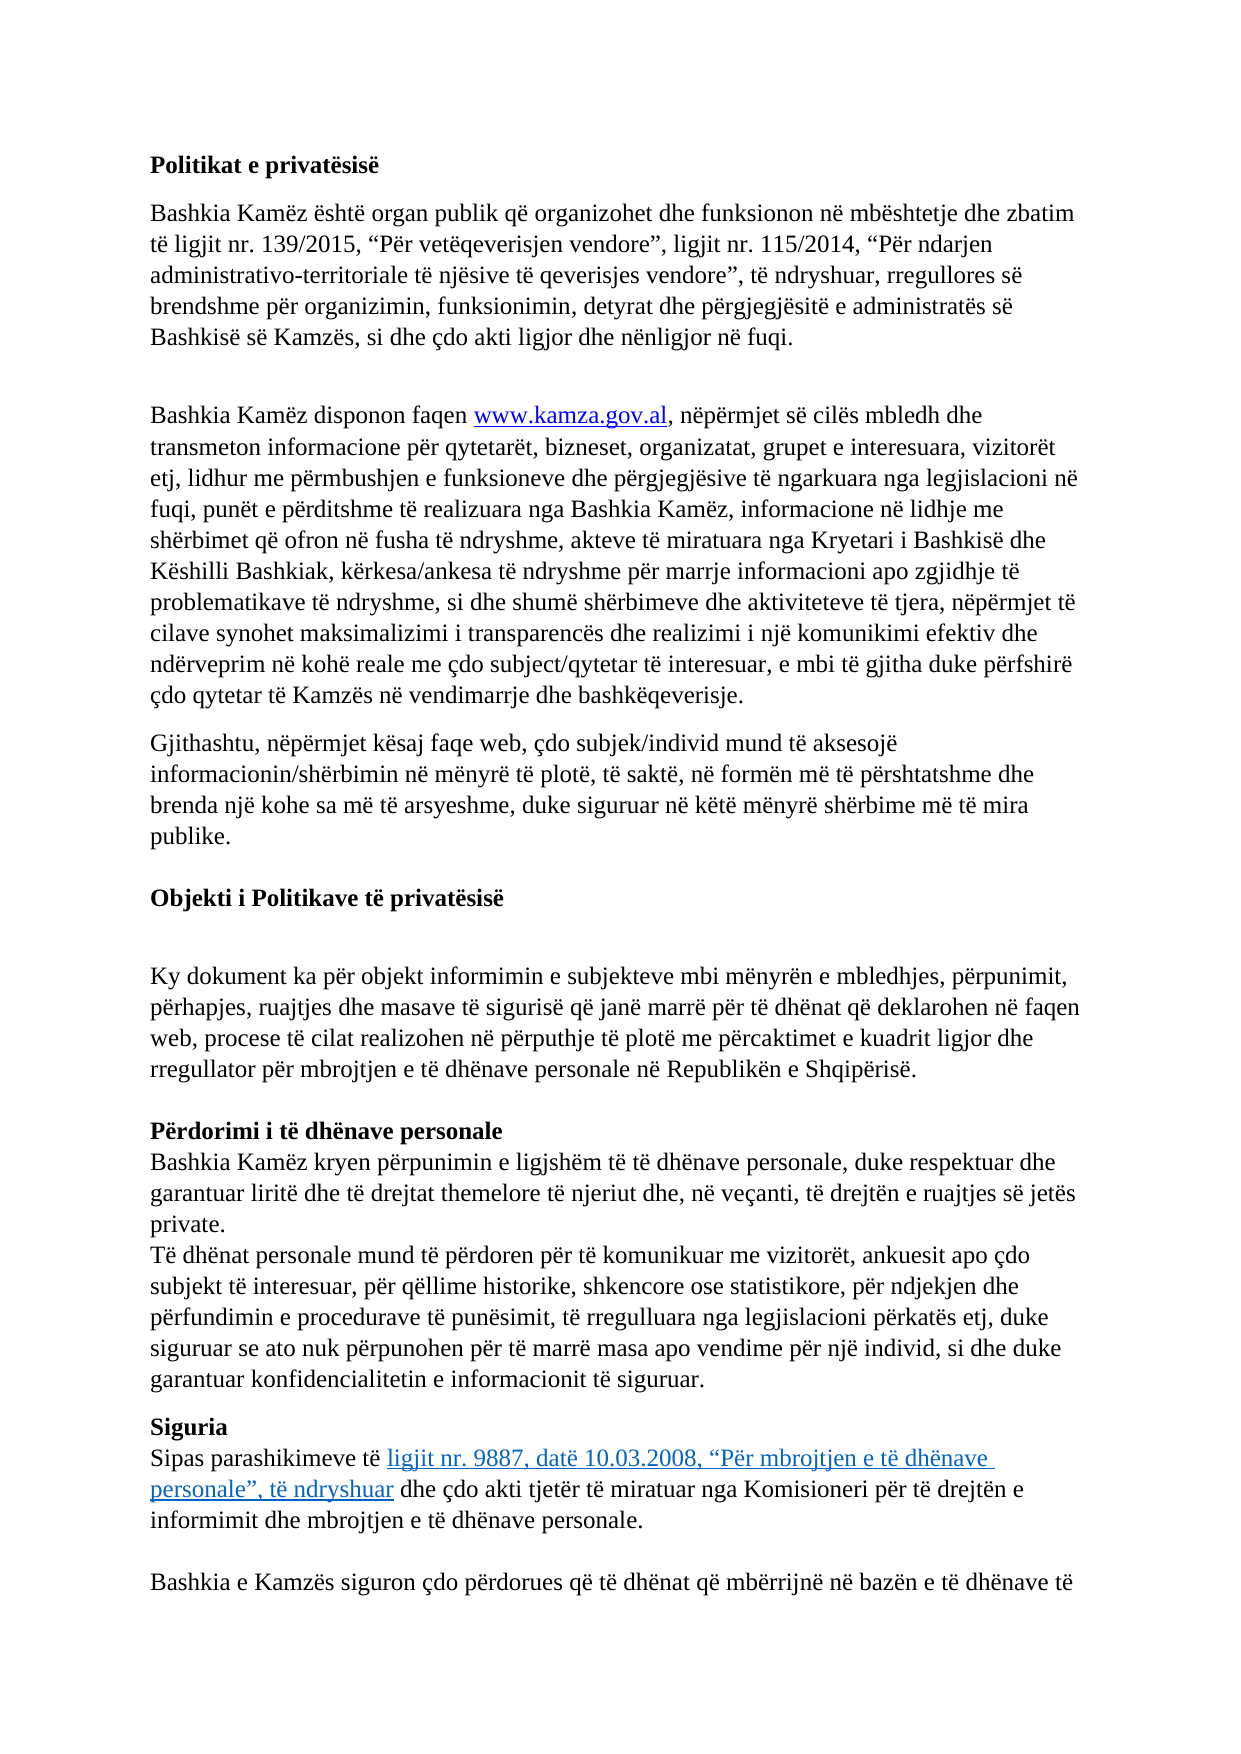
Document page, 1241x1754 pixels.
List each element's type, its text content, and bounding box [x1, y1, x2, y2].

text Bashkia Kamëz është organ publik që organizohet dhe funksionon në mbështetje dhe zbatim të ligjit nr. 139/2015, “Për vetëqeverisjen vendore”, ligjit nr. 115/2014, “Për ndarjen administrativo-territoriale të njësive të qeverisjes vendore”, të ndryshuar, rregullores së brendshme për organizimin, funksionimin, detyrat dhe përgjegjësitë e administratës së Bashkisë së Kamzës, si dhe çdo akti ligjor dhe nënligjor në fuqi. [150, 198, 1090, 351]
text Gjithashtu, nëpërmjet kësaj faqe web, çdo subjek/individ mund të aksesojë informacionin/shërbimin në mënyrë të plotë, të saktë, në formën më të përshtatshme dhe brenda një kohe sa më të arsyeshme, duke siguruar në këtë mënyrë shërbime më të mira publike. Objekti i Politikave të privatësisë [150, 728, 1090, 942]
text Politikat e privatësisë [150, 150, 1090, 179]
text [150, 1412, 1090, 1596]
text Ky dokument ka për objekt informimin e subjekteve mbi mënyrën e mbledhjes, përpunimit, përhapjes, ruajtjes dhe masave të sigurisë që janë marrë për të dhënat që deklarohen në faqen web, procese të cilat realizohen në përputhje të plotë me përcaktimet e kuadrit ligjor dhe rregullator për mbrojtjen e të dhënave personale në Republikën e Shqipërisë. Përdorimi i të dhënave personale Bashkia Kamëz kryen përpunimin e ligjshëm të të dhënave personale, duke respektuar dhe garantuar liritë dhe të drejtat themelore të njeriut dhe, në veçanti, të drejtën e ruajtjes së jetës private. Të dhënat personale mund të përdoren për të komunikuar me vizitorët, ankuesit apo çdo subjekt të interesuar, për qëllime historike, shkencore ose statistikore, për ndjekjen dhe përfundimin e procedurave të punësimit, të rregulluara nga legjislacioni përkatës etj, duke siguruar se ato nuk përpunohen për të marrë masa apo vendime për një individ, si dhe duke garantuar konfidencialitetin e informacionit të siguruar. [150, 961, 1090, 1393]
text Bashkia Kamëz disponon faqen www.kamza.gov.al, nëpërmjet së cilës mbledh dhe transmeton informacione për qytetarët, bizneset, organizatat, grupet e interesuara, vizitorët etj, lidhur me përmbushjen e funksioneve dhe përgjegjësive të ngarkuara nga legjislacioni në fuqi, punët e përditshme të realizuara nga Bashkia Kamëz, informacione në lidhje me shërbimet që ofron në fusha të ndryshme, akteve të miratuara nga Kryetari i Bashkisë dhe Këshilli Bashkiak, kërkesa/ankesa të ndryshme për marrje informacioni apo zgjidhje të problematikave të ndryshme, si dhe shumë shërbimeve dhe aktiviteteve të tjera, nëpërmjet të cilave synohet maksimalizimi i transparencës dhe realizimi i një komunikimi efektiv dhe ndërveprim në kohë reale me çdo subject/qytetar të interesuar, e mbi të gjitha duke përfshirë çdo qytetar të Kamzës në vendimarrje dhe bashkëqeverisje. [150, 369, 1090, 709]
